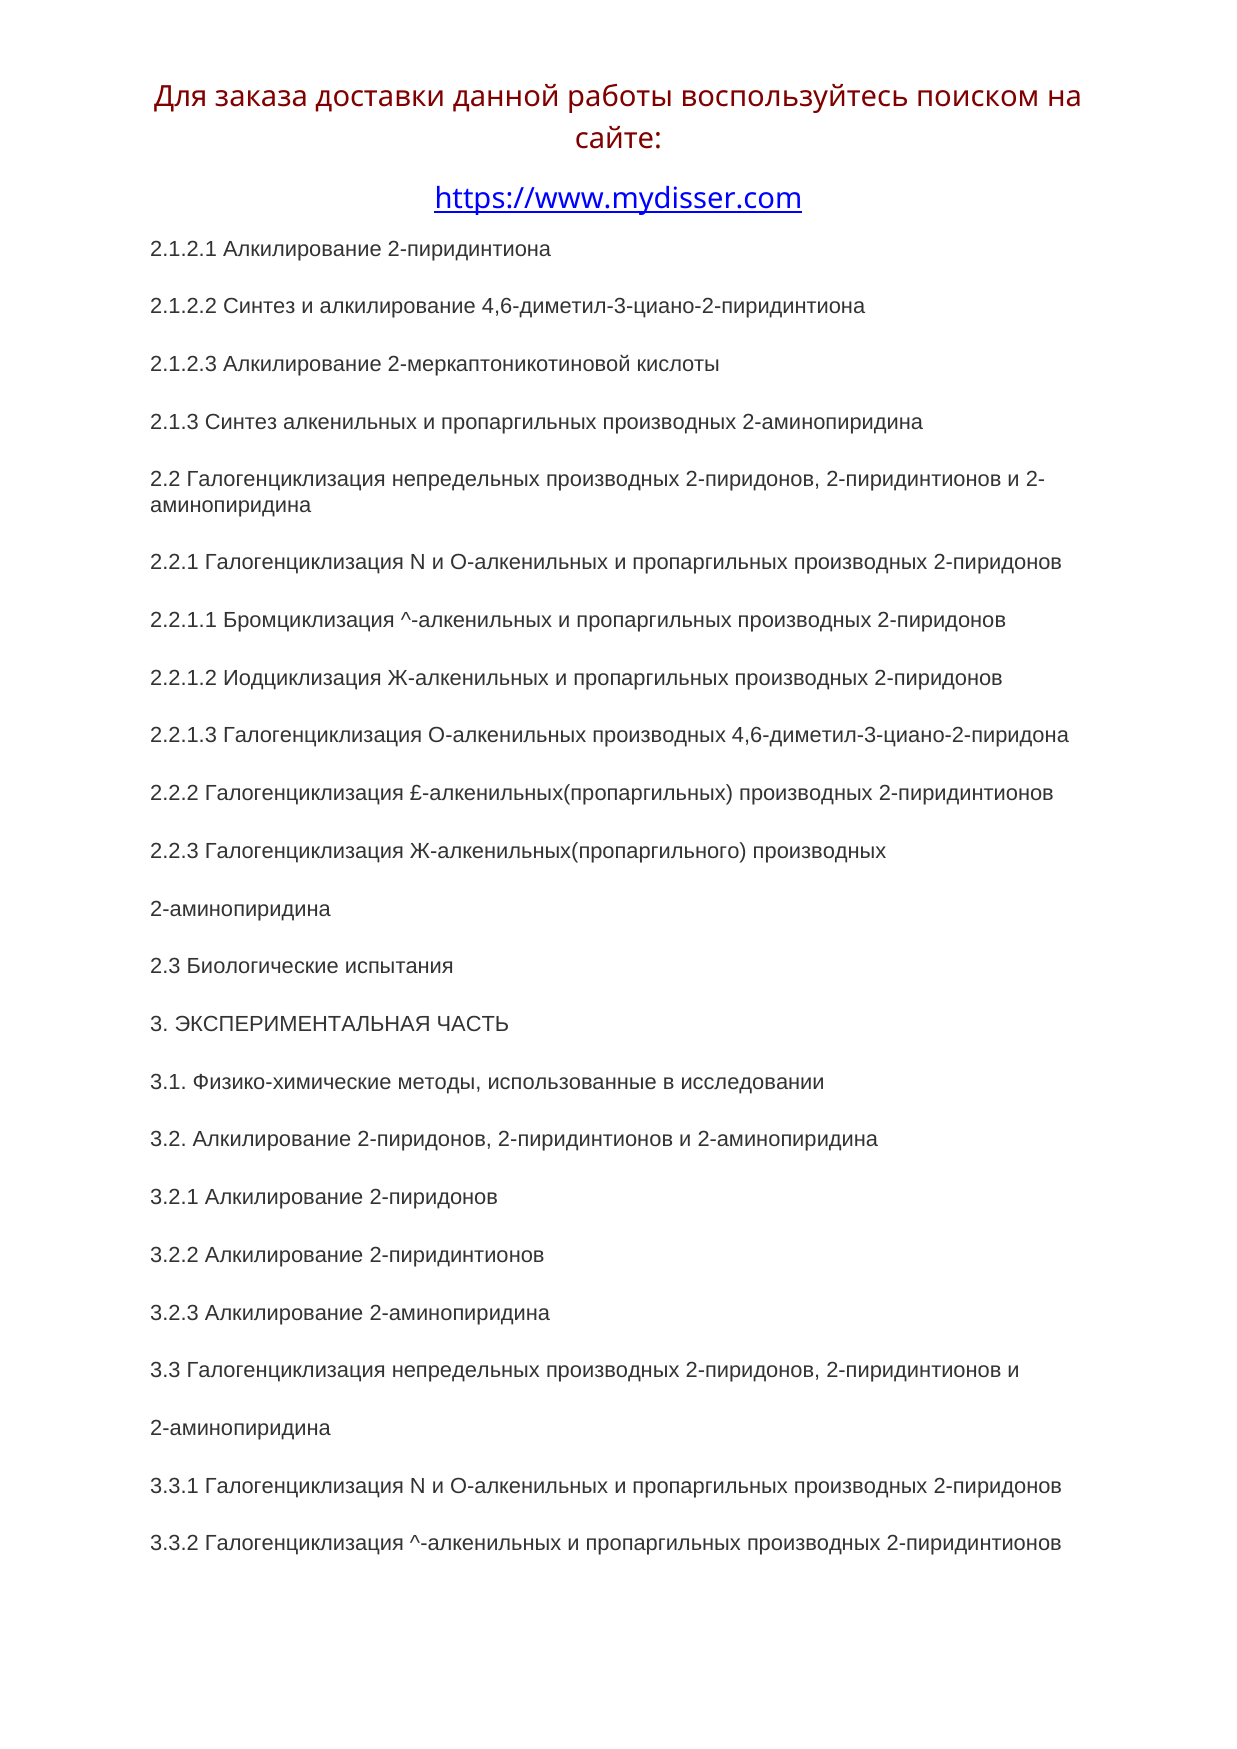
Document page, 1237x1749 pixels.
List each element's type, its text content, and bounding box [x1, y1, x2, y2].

text 3.2.2 Алкилирование 2-пиридинтионов [150, 1242, 1086, 1267]
text 2.2.1.2 Иодциклизация Ж-алкенильных и пропаргильных производных 2-пиридонов [150, 665, 1086, 690]
text 3.1. Физико-химические методы, использованные в исследовании [150, 1069, 1086, 1094]
text 2.1.2.1 Алкилирование 2-пиридинтиона [150, 236, 1086, 261]
text 3.2.1 Алкилирование 2-пиридонов [150, 1184, 1086, 1209]
text 3.3 Галогенциклизация непредельных производных 2-пиридонов, 2-пиридинтионов и [150, 1357, 1086, 1382]
text 2.2 Галогенциклизация непредельных производных 2-пиридонов, 2-пиридинтионов и 2-аминопиридина [150, 466, 1086, 517]
text 2.2.2 Галогенциклизация £-алкенильных(пропаргильных) производных 2-пиридинтионов [150, 780, 1086, 805]
text 2.1.2.3 Алкилирование 2-меркаптоникотиновой кислоты [150, 351, 1086, 376]
text 3.3.1 Галогенциклизация N и О-алкенильных и пропаргильных производных 2-пиридонов [150, 1473, 1086, 1498]
text 3.3.2 Галогенциклизация ^-алкенильных и пропаргильных производных 2-пиридинтионов [150, 1530, 1086, 1556]
text 3.2.3 Алкилирование 2-аминопиридина [150, 1299, 1086, 1325]
text 2.3 Биологические испытания [150, 953, 1086, 978]
text 2.2.1.3 Галогенциклизация О-алкенильных производных 4,6-диметил-3-циано-2-пиридона [150, 722, 1086, 748]
text 2.1.2.2 Синтез и алкилирование 4,6-диметил-3-циано-2-пиридинтиона [150, 293, 1086, 318]
text 2-аминопиридина [150, 1415, 1086, 1440]
text 2.1.3 Синтез алкенильных и пропаргильных производных 2-аминопиридина [150, 409, 1086, 434]
text 2-аминопиридина [150, 896, 1086, 921]
text 2.2.1.1 Бромциклизация ^-алкенильных и пропаргильных производных 2-пиридонов [150, 607, 1086, 632]
text 2.2.1 Галогенциклизация N и О-алкенильных и пропаргильных производных 2-пиридонов [150, 549, 1086, 574]
text 3. ЭКСПЕРИМЕНТАЛЬНАЯ ЧАСТЬ [150, 1011, 1086, 1036]
text 2.2.3 Галогенциклизация Ж-алкенильных(пропаргильного) производных [150, 838, 1086, 863]
text 3.2. Алкилирование 2-пиридонов, 2-пиридинтионов и 2-аминопиридина [150, 1126, 1086, 1152]
